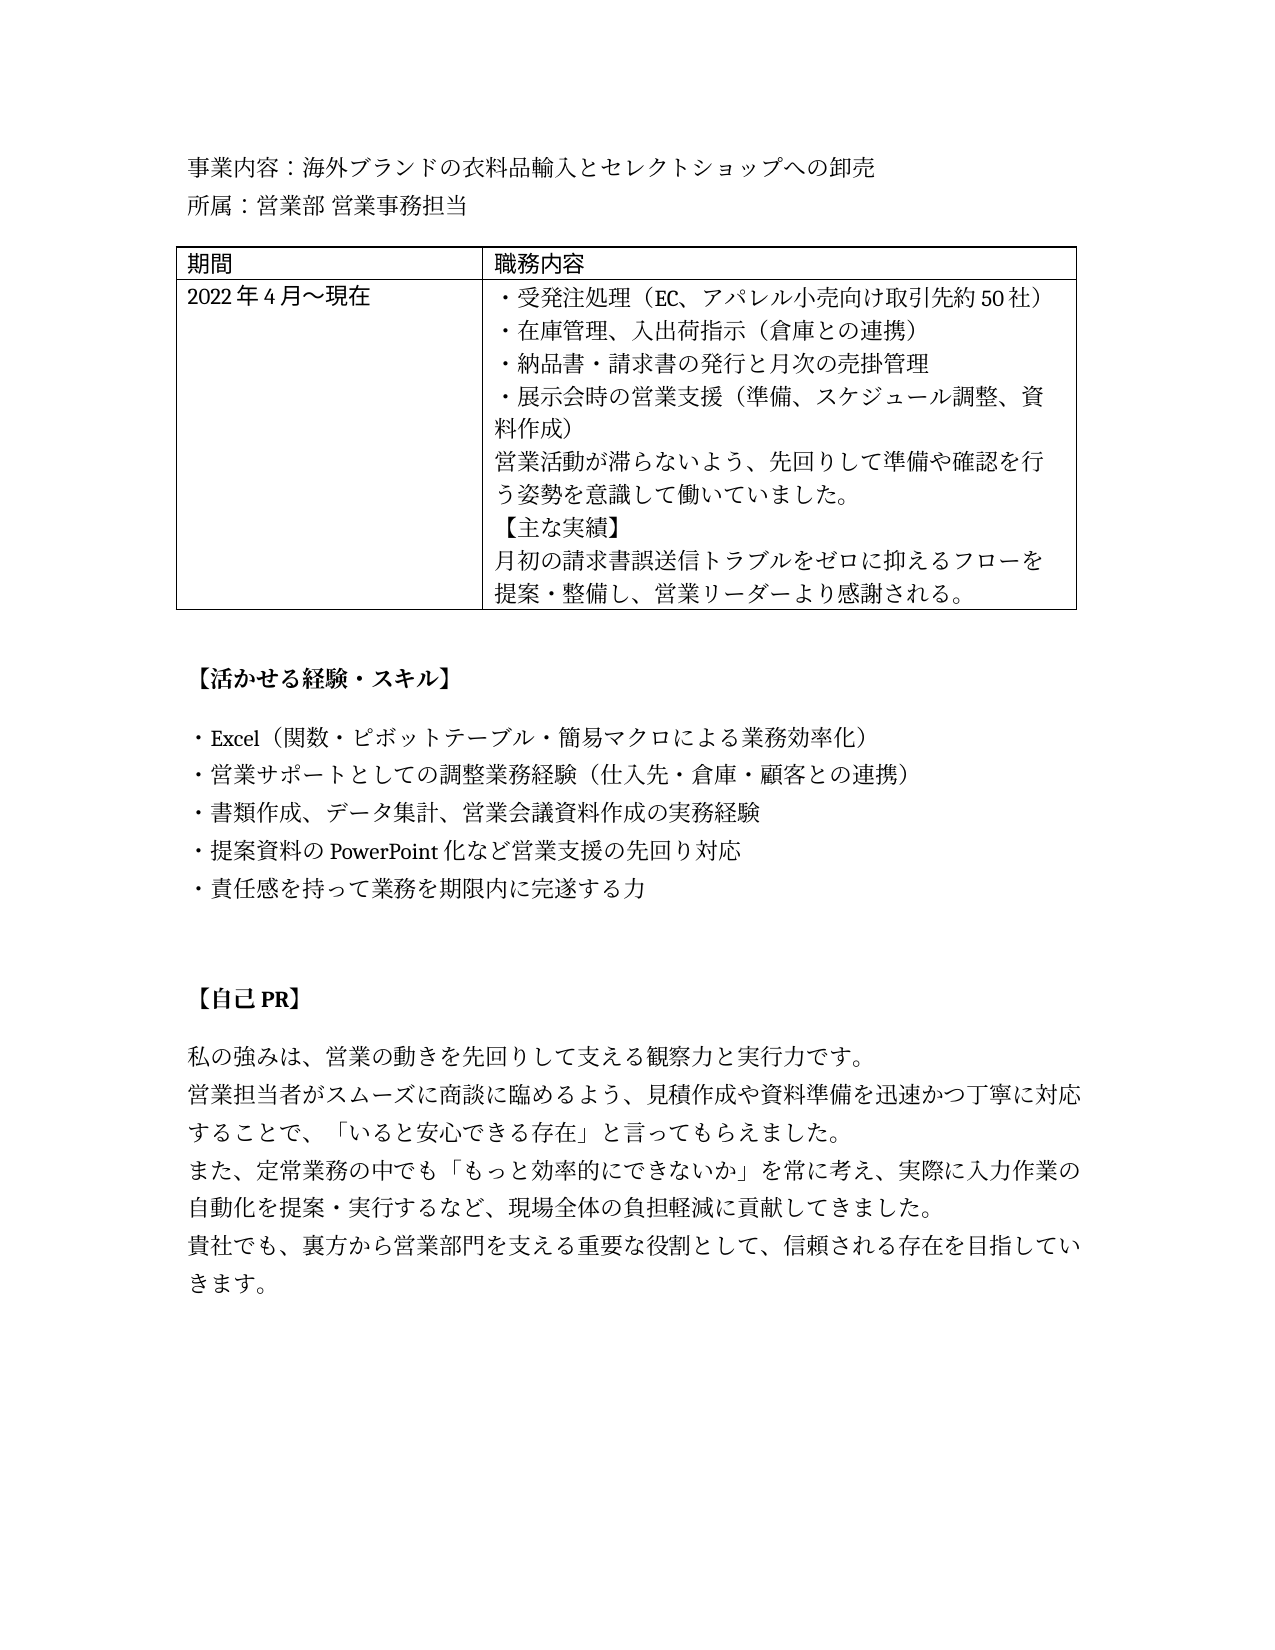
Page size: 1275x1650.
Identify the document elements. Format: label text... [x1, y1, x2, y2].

text ・Excel（関数・ピボットテーブル・簡易マクロによる業務効率化） ・営業サポートとしての調整業務経験（仕入先・倉庫・顧客との連携） ・書類作成、データ集計、営業会議資料作成の実務経験 ・提案資料のPowerPoint化など営業支援の先回り対応 ・責任感を持って業務を期限内に完遂する力 [187, 720, 1087, 904]
table_cell 2022年4月～現在 [177, 280, 482, 609]
table_header 期間 [177, 248, 482, 279]
text 【活かせる経験・スキル】 [187, 661, 1087, 694]
table_cell ・受発注処理（EC、アパレル小売向け取引先約50社） ・在庫管理、入出荷指示（倉庫との連携） ・納品書・請求書の発行と月次の売掛管理 ・展示会時の営業支援（準備、スケジュール調整、資料作成） 営業活動が滞らないよう、先回りして準備や確認を行う姿勢を意識して働いていました。 【主な実績】 月初の請求書誤送信トラブルをゼロに抑えるフローを提案・整備し、営業リーダーより感謝される。 [483, 280, 1076, 609]
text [187, 150, 1087, 221]
text 私の強みは、営業の動きを先回りして支える観察力と実行力です。 営業担当者がスムーズに商談に臨めるよう、見積作成や資料準備を迅速かつ丁寧に対応することで、「いると安心できる存在」と言ってもらえました。 また、定常業務の中でも「もっと効率的にできないか」を常に考え、実際に入力作業の自動化を提案・実行するなど、現場全体の負担軽減に貢献してきました。 貴社でも、裏方から営業部門を支える重要な役割として、信頼される存在を目指していきます。 [187, 1039, 1087, 1299]
text 【自己PR】 [187, 981, 1087, 1013]
table_header 職務内容 [483, 248, 1076, 279]
